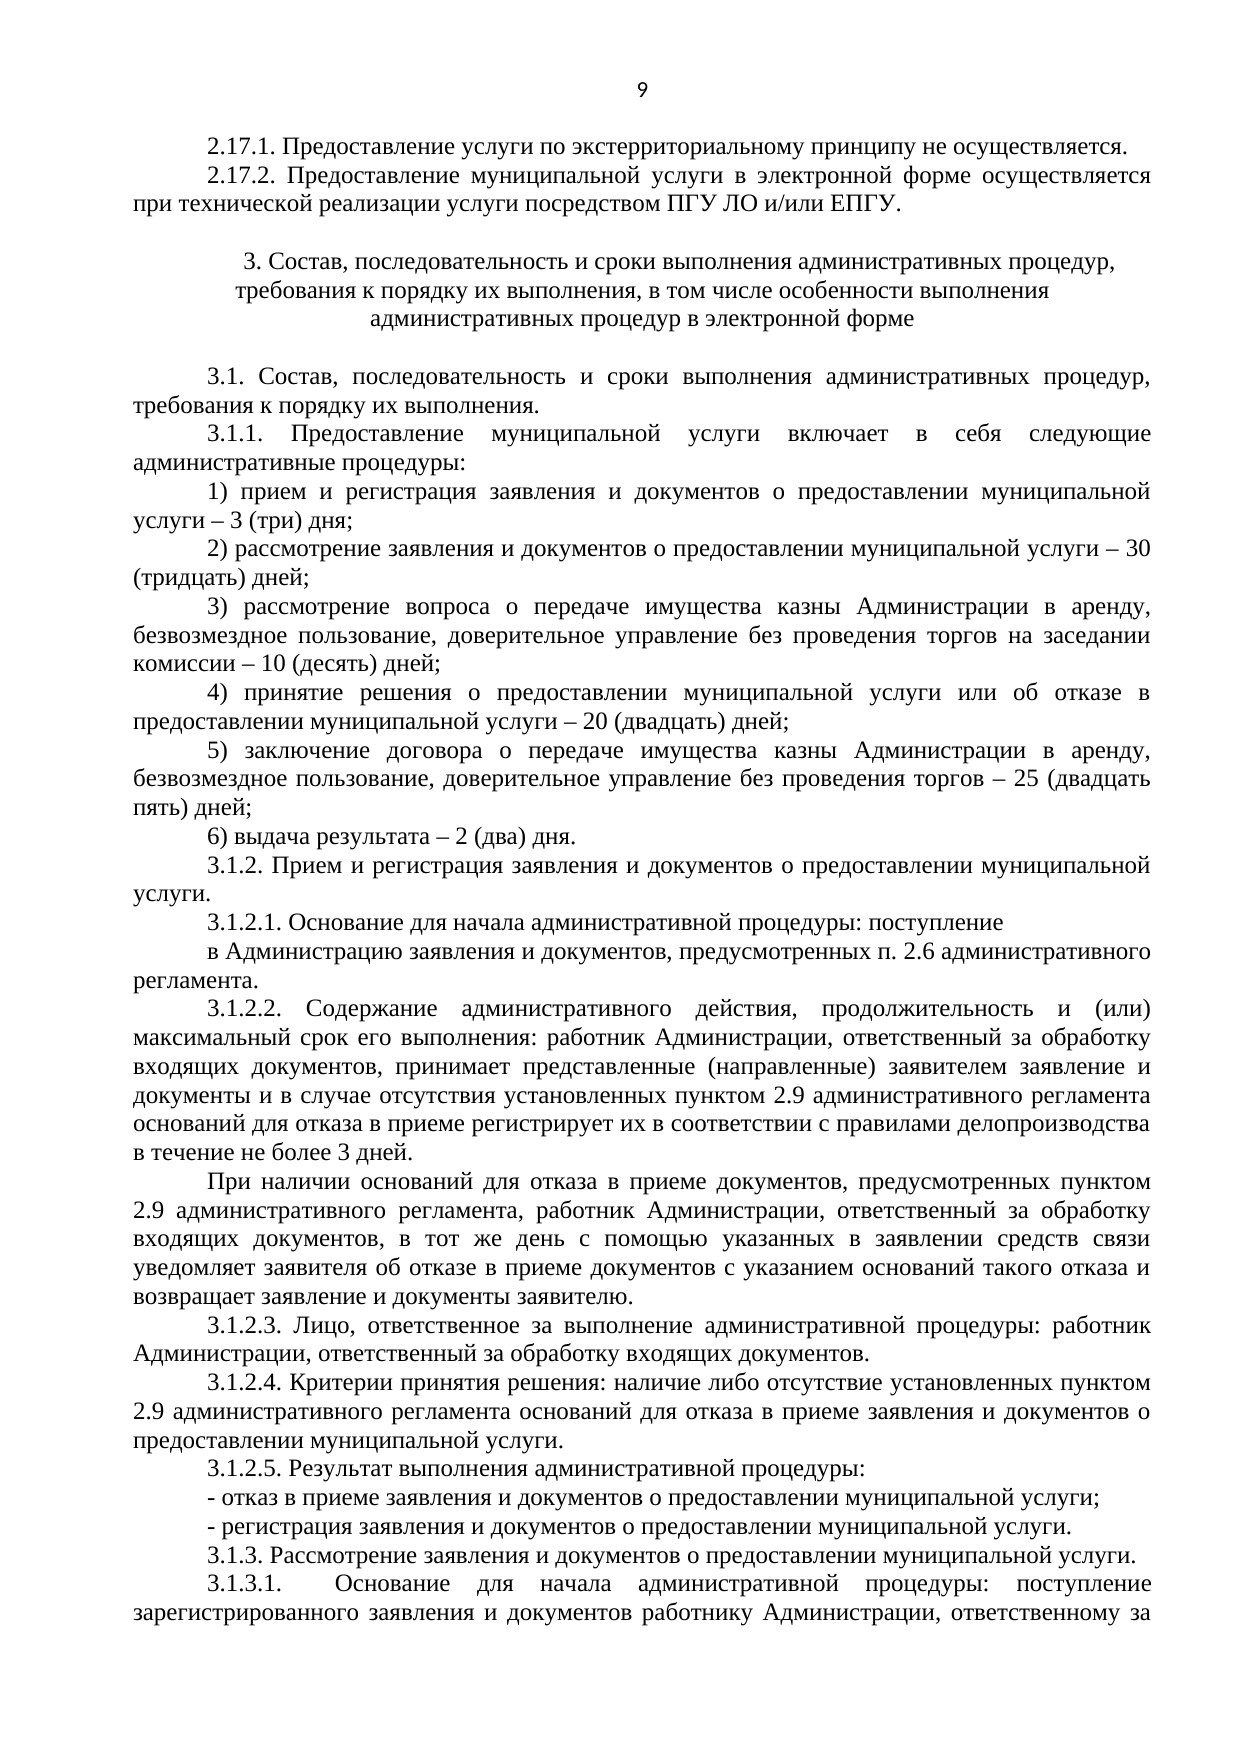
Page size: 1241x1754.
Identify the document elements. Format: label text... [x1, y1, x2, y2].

text При наличии оснований для отказа в приеме документов, предусмотренных пунктом 2.9 административного регламента, работник Администрации, ответственный за обработку входящих документов, в тот же день с помощью указанных в заявлении средств связи уведомляет заявителя об отказе в приеме документов с указанием оснований такого отказа и возвращает заявление и документы заявителю. [133, 1166, 1152, 1310]
text 3. Состав, последовательность и сроки выполнения административных процедур, требования к порядку их выполнения, в том числе особенности выполнения административных процедур в электронной форме [133, 246, 1152, 332]
text 3.1.2.3. Лицо, ответственное за выполнение административной процедуры: работник Администрации, ответственный за обработку входящих документов. [133, 1310, 1152, 1367]
text 5) заключение договора о передаче имущества казны Администрации в аренду, безвозмездное пользование, доверительное управление без проведения торгов – 25 (двадцать пять) дней; [133, 735, 1152, 821]
text 3.1.3. Рассмотрение заявления и документов о предоставлении муниципальной услуги. [133, 1540, 1152, 1568]
text 3.1.2. Прием и регистрация заявления и документов о предоставлении муниципальной услуги. [133, 850, 1152, 907]
text 2.17.2. Предоставление муниципальной услуги в электронной форме осуществляется при технической реализации услуги посредством ПГУ ЛО и/или ЕПГУ. [133, 160, 1152, 217]
text 3.1.2.5. Результат выполнения административной процедуры: [133, 1453, 1152, 1482]
text 2.17.1. Предоставление услуги по экстерриториальному принципу не осуществляется. [133, 131, 1152, 160]
text 1) прием и регистрация заявления и документов о предоставлении муниципальной услуги – 3 (три) дня; [133, 476, 1152, 533]
text 4) принятие решения о предоставлении муниципальной услуги или об отказе в предоставлении муниципальной услуги – 20 (двадцать) дней; [133, 677, 1152, 735]
text 6) выдача результата – 2 (два) дня. [133, 821, 1152, 850]
text 3.1.2.4. Критерии принятия решения: наличие либо отсутствие установленных пунктом 2.9 административного регламента оснований для отказа в приеме заявления и документов о предоставлении муниципальной услуги. [133, 1367, 1152, 1453]
text 3.1.2.1. Основание для начала административной процедуры: поступление [133, 907, 1152, 936]
text 3.1.2.2. Содержание административного действия, продолжительность и (или) максимальный срок его выполнения: работник Администрации, ответственный за обработку входящих документов, принимает представленные (направленные) заявителем заявление и документы и в случае отсутствия установленных пунктом 2.9 административного регламента оснований для отказа в приеме регистрирует их в соответствии с правилами делопроизводства в течение не более 3 дней. [133, 993, 1152, 1166]
text - регистрация заявления и документов о предоставлении муниципальной услуги. [133, 1511, 1152, 1540]
text в Администрацию заявления и документов, предусмотренных п. 2.6 административного регламента. [133, 936, 1152, 993]
text 3.1.1. Предоставление муниципальной услуги включает в себя следующие административные процедуры: [133, 418, 1152, 476]
text 3.1. Состав, последовательность и сроки выполнения административных процедур, требования к порядку их выполнения. [133, 361, 1152, 418]
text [133, 1568, 1152, 1626]
text 3) рассмотрение вопроса о передаче имущества казны Администрации в аренду, безвозмездное пользование, доверительное управление без проведения торгов на заседании комиссии – 10 (десять) дней; [133, 591, 1152, 677]
text 2) рассмотрение заявления и документов о предоставлении муниципальной услуги – 30 (тридцать) дней; [133, 533, 1152, 591]
text - отказ в приеме заявления и документов о предоставлении муниципальной услуги; [133, 1482, 1152, 1511]
